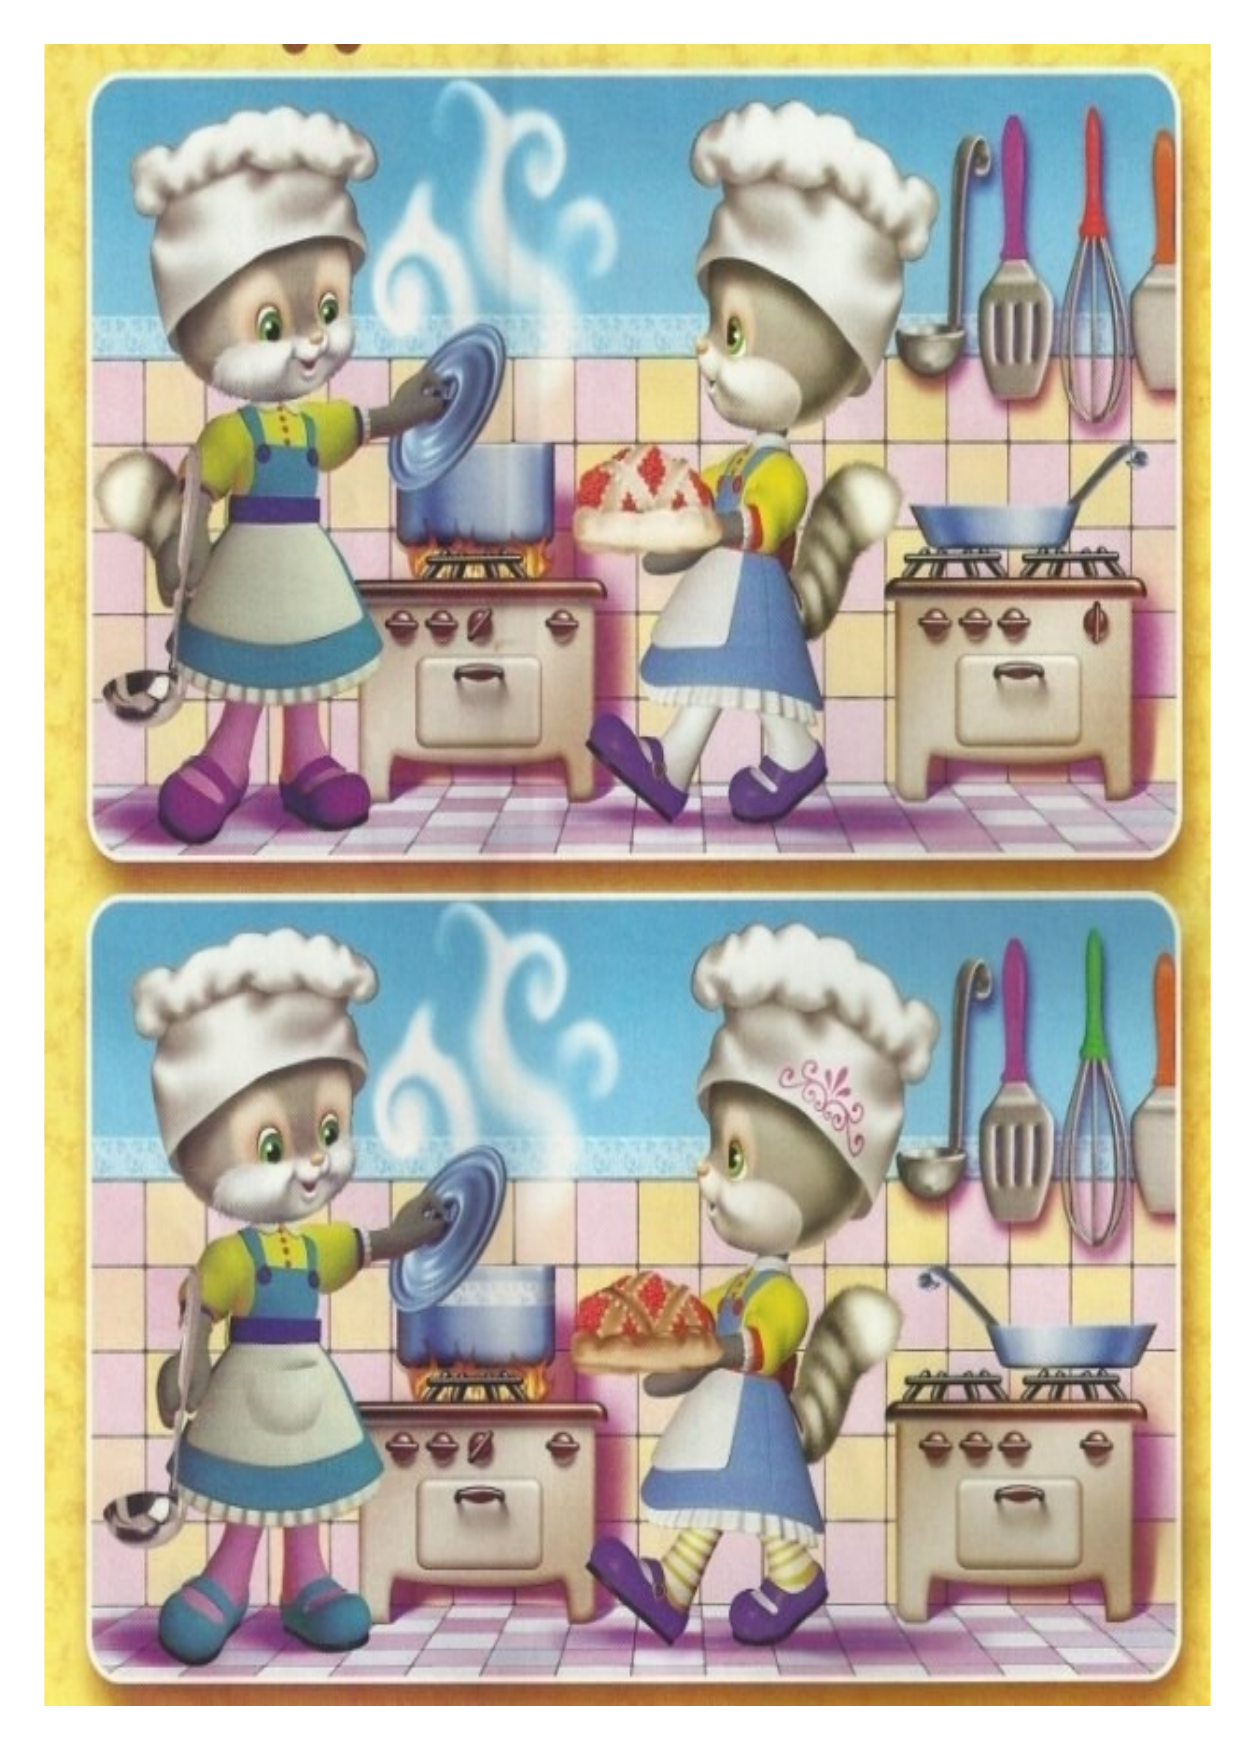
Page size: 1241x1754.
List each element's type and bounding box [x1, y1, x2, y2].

picture [44, 44, 1211, 1706]
